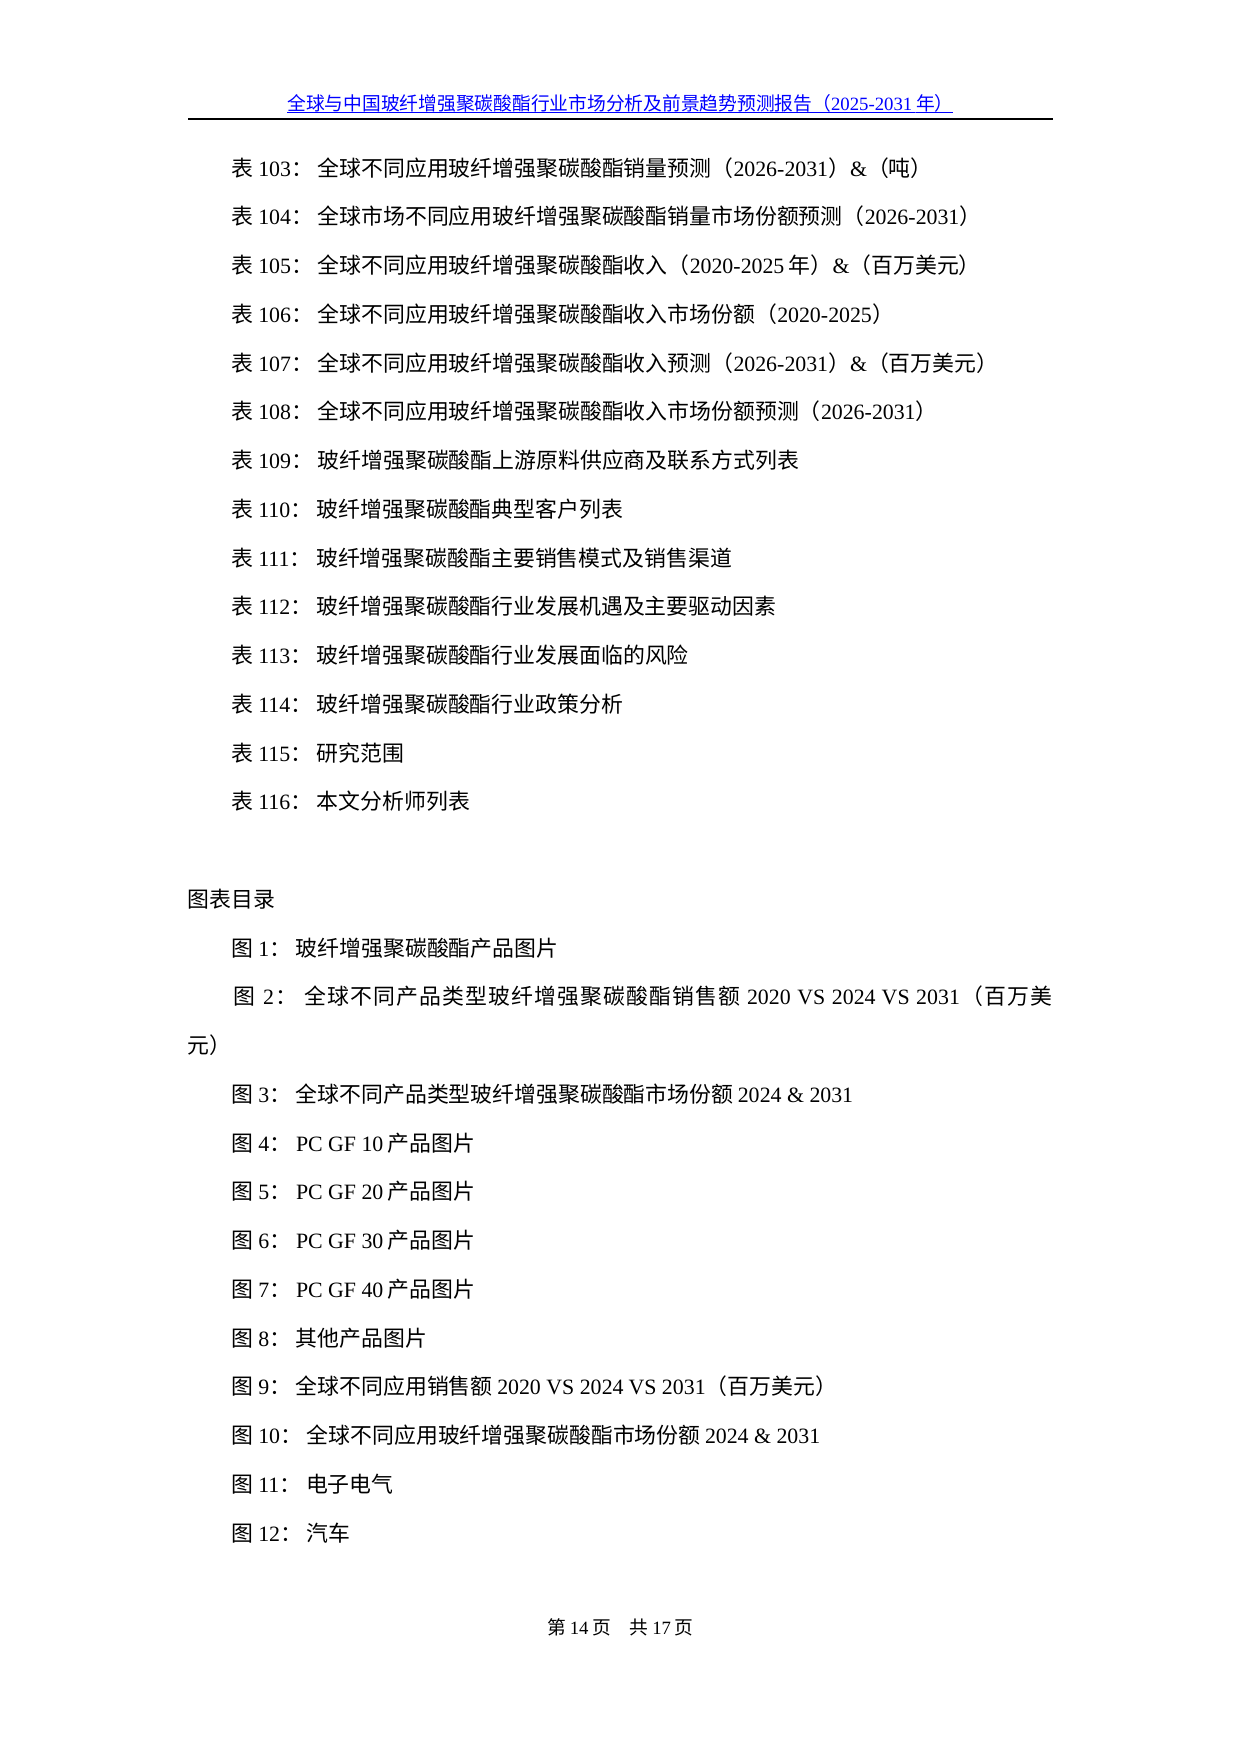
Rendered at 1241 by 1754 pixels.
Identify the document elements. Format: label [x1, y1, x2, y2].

text [187, 150, 1053, 1548]
